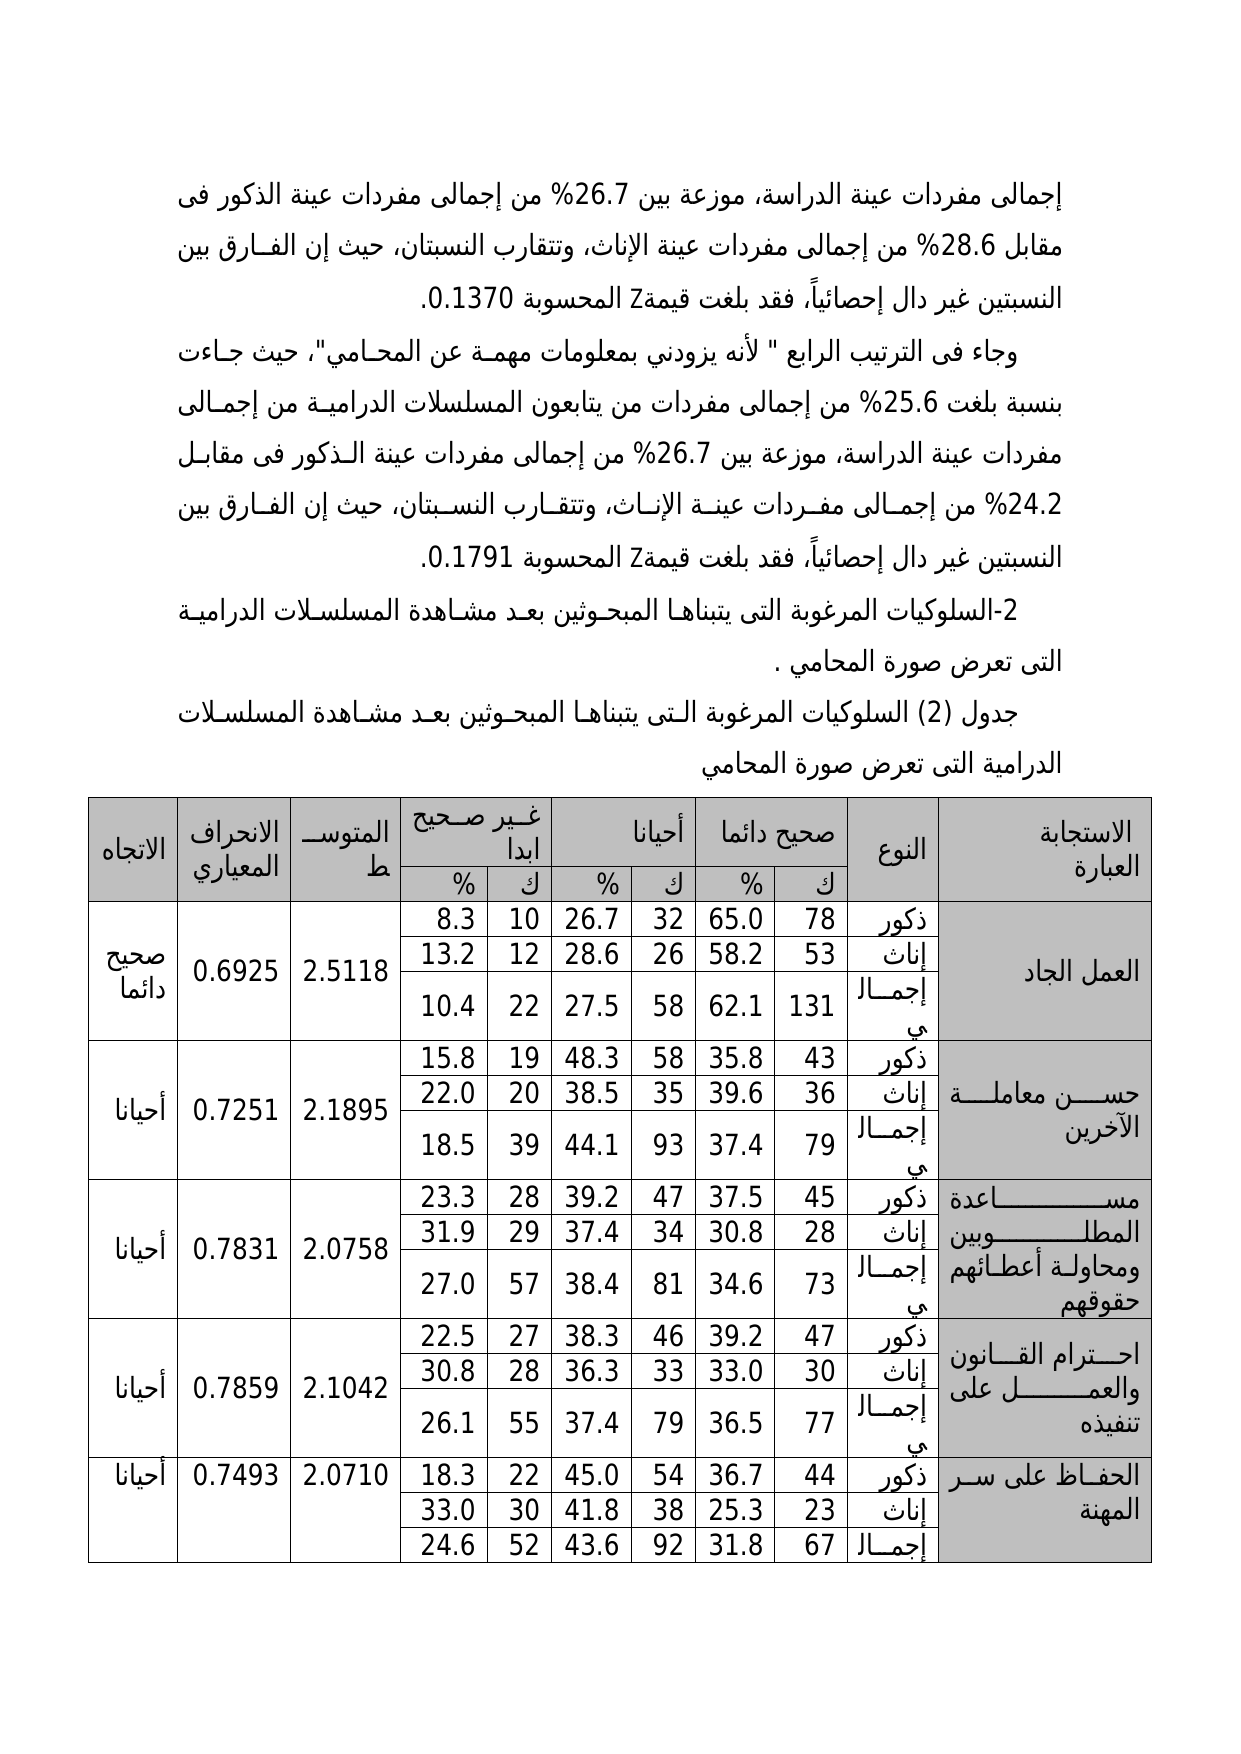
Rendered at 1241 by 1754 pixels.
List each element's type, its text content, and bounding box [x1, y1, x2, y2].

table_cell 22.5 [401, 1319, 487, 1353]
table_cell 93 [632, 1111, 695, 1179]
table_cell إجمالي [848, 1250, 938, 1318]
table_cell 46 [632, 1319, 695, 1353]
table_cell % [696, 867, 774, 901]
table_cell 33 [632, 1354, 695, 1388]
table_cell 31.8 [696, 1528, 774, 1562]
table_cell 47 [775, 1319, 847, 1353]
table_cell إجمالي [848, 1389, 938, 1457]
table_cell 13.2 [401, 937, 487, 971]
table_cell % [401, 867, 487, 901]
table_cell 15.8 [401, 1041, 487, 1075]
table_header أحيانا [552, 798, 695, 866]
table_cell 36.5 [696, 1389, 774, 1457]
table_cell إناث [848, 1493, 938, 1527]
table_cell ذكور [848, 1180, 938, 1214]
table_cell 2.1895 [291, 1041, 400, 1179]
table_cell إناث [848, 1215, 938, 1249]
table_cell 10.4 [401, 972, 487, 1040]
table_cell 79 [775, 1111, 847, 1179]
table_cell 18.3 [401, 1458, 487, 1492]
table_cell 39.2 [552, 1180, 631, 1214]
table_cell إجمالي [848, 1528, 938, 1562]
table_cell 38.4 [552, 1250, 631, 1318]
table_cell 44.1 [552, 1111, 631, 1179]
table_cell 45 [775, 1180, 847, 1214]
table_cell 22.0 [401, 1076, 487, 1110]
table_cell 0.7493 [178, 1458, 290, 1562]
table_header الاستجابة العبارة [939, 798, 1151, 901]
table_cell 0.7859 [178, 1319, 290, 1457]
table_cell 10 [488, 902, 551, 936]
table_cell إجمالي [848, 1111, 938, 1179]
table_cell 0.6925 [178, 902, 290, 1040]
table_cell 43.6 [552, 1528, 631, 1562]
table_cell إناث [848, 1354, 938, 1388]
table_cell صحيح دائما [89, 902, 177, 1040]
table_cell 78 [775, 902, 847, 936]
table_cell 79 [632, 1389, 695, 1457]
table_cell 35 [632, 1076, 695, 1110]
table_cell 19 [488, 1041, 551, 1075]
table_cell 39.2 [696, 1319, 774, 1353]
table_cell 48.3 [552, 1041, 631, 1075]
table_cell 30 [775, 1354, 847, 1388]
table_cell مساعدة المطلوبين ومحاولة أعطائهم حقوقهم [939, 1180, 1151, 1318]
table_cell 32 [632, 902, 695, 936]
table_cell 28.6 [552, 937, 631, 971]
table_cell 12 [488, 937, 551, 971]
table_cell 73 [775, 1250, 847, 1318]
table_cell 37.4 [552, 1389, 631, 1457]
table_cell 33.0 [401, 1493, 487, 1527]
table_cell ذكور [848, 1041, 938, 1075]
table_cell 27.5 [552, 972, 631, 1040]
table_cell 33.0 [696, 1354, 774, 1388]
table_cell 25.3 [696, 1493, 774, 1527]
table_cell 23.3 [401, 1180, 487, 1214]
table_cell 18.5 [401, 1111, 487, 1179]
table_cell 58.2 [696, 937, 774, 971]
table_cell 77 [775, 1389, 847, 1457]
table_cell 8.3 [401, 902, 487, 936]
text 2-السلوكيات المرغوبة التى يتبناها المبحوثين بعد مشاهدة المسلسلات الدرامية التى تعرض صورة المحامي . [177, 593, 1063, 678]
table_cell 58 [632, 1041, 695, 1075]
table_cell 38 [632, 1493, 695, 1527]
table_cell 62.1 [696, 972, 774, 1040]
table_header الانحراف المعياري [178, 798, 290, 901]
table_cell احترام القانون والعمل على تنفيذه [939, 1319, 1151, 1457]
table_cell 38.3 [552, 1319, 631, 1353]
table_cell 44 [775, 1458, 847, 1492]
table_cell 52 [488, 1528, 551, 1562]
table_cell ك [775, 867, 847, 901]
table_cell 22 [488, 1458, 551, 1492]
table_cell 0.7831 [178, 1180, 290, 1318]
table_cell 36.7 [696, 1458, 774, 1492]
table_cell 2.0710 [291, 1458, 400, 1562]
table_cell 31.9 [401, 1215, 487, 1249]
table_cell 39.6 [696, 1076, 774, 1110]
table_cell 41.8 [552, 1493, 631, 1527]
table_cell 54 [632, 1458, 695, 1492]
table_cell 36.3 [552, 1354, 631, 1388]
table_cell 22 [488, 972, 551, 1040]
table_cell 65.0 [696, 902, 774, 936]
table_cell 57 [488, 1250, 551, 1318]
table_cell 27.0 [401, 1250, 487, 1318]
table_cell ك [632, 867, 695, 901]
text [177, 177, 1063, 316]
table_header صحيح دائما [696, 798, 847, 866]
table_cell أحيانا [89, 1041, 177, 1179]
table_cell أحيانا [89, 1180, 177, 1318]
table_cell 2.5118 [291, 902, 400, 1040]
table_cell 28 [775, 1215, 847, 1249]
table_header النوع [848, 798, 938, 901]
table_cell 67 [775, 1528, 847, 1562]
table_cell % [552, 867, 631, 901]
table_cell ك [488, 867, 551, 901]
table_cell 58 [632, 972, 695, 1040]
table_cell الحفاظ على سر المهنة [939, 1458, 1151, 1562]
table_cell أحيانا [89, 1458, 177, 1562]
table_cell 45.0 [552, 1458, 631, 1492]
text وجاء فى الترتيب الرابع " لأنه يزودني بمعلومات مهمة عن المحامي"، حيث جاءت بنسبة بلغت 25.6% من إجمالى مفردات من يتابعون المسلسلات الدرامية من إجمالى مفردات عينة الدراسة، موزعة بين 26.7% من إجمالى مفردات عينة الذكور فى مقابل 24.2% من إجمالى مفردات عينة الإناث، وتتقارب النسبتان، حيث إن الفارق بين النسبتين غير دال إحصائياً، فقد بلغت قيمةZ المحسوبة 0.1791. [177, 334, 1063, 575]
table_cell 92 [632, 1528, 695, 1562]
table_cell 23 [775, 1493, 847, 1527]
table_cell العمل الجاد [939, 902, 1151, 1040]
table_cell إجمالي [848, 972, 938, 1040]
table_cell 2.1042 [291, 1319, 400, 1457]
table_header المتوسط [291, 798, 400, 901]
table_cell 2.0758 [291, 1180, 400, 1318]
table_header غير صحيح ابدا [401, 798, 551, 866]
table_cell 39 [488, 1111, 551, 1179]
table_cell 26.1 [401, 1389, 487, 1457]
table_cell 27 [488, 1319, 551, 1353]
table_cell 30.8 [401, 1354, 487, 1388]
table_cell 37.4 [552, 1215, 631, 1249]
table_cell 43 [775, 1041, 847, 1075]
table_cell 34 [632, 1215, 695, 1249]
table_cell ذكور [848, 1458, 938, 1492]
table_cell 29 [488, 1215, 551, 1249]
table_cell إناث [848, 1076, 938, 1110]
table_cell 53 [775, 937, 847, 971]
table_cell إناث [848, 937, 938, 971]
table_cell 34.6 [696, 1250, 774, 1318]
table_cell 28 [488, 1354, 551, 1388]
table_cell أحيانا [89, 1319, 177, 1457]
text جدول (2) السلوكيات المرغوبة التى يتبناها المبحوثين بعد مشاهدة المسلسلات الدرامية التى تعرض صورة المحامي [177, 695, 1063, 780]
table_cell 37.5 [696, 1180, 774, 1214]
table_cell 37.4 [696, 1111, 774, 1179]
table_cell 55 [488, 1389, 551, 1457]
table_cell 30.8 [696, 1215, 774, 1249]
table_cell 20 [488, 1076, 551, 1110]
table_cell ذكور [848, 1319, 938, 1353]
table_cell ذكور [848, 902, 938, 936]
table_cell 131 [775, 972, 847, 1040]
table_cell 38.5 [552, 1076, 631, 1110]
table_header الاتجاه [89, 798, 177, 901]
table_cell 47 [632, 1180, 695, 1214]
table_cell 28 [488, 1180, 551, 1214]
table_cell 30 [488, 1493, 551, 1527]
table_cell 26.7 [552, 902, 631, 936]
table_cell 0.7251 [178, 1041, 290, 1179]
table_cell 81 [632, 1250, 695, 1318]
table_cell 26 [632, 937, 695, 971]
table_cell 36 [775, 1076, 847, 1110]
table_cell حسن معاملة الآخرين [939, 1041, 1151, 1179]
table_cell 35.8 [696, 1041, 774, 1075]
table_cell 24.6 [401, 1528, 487, 1562]
